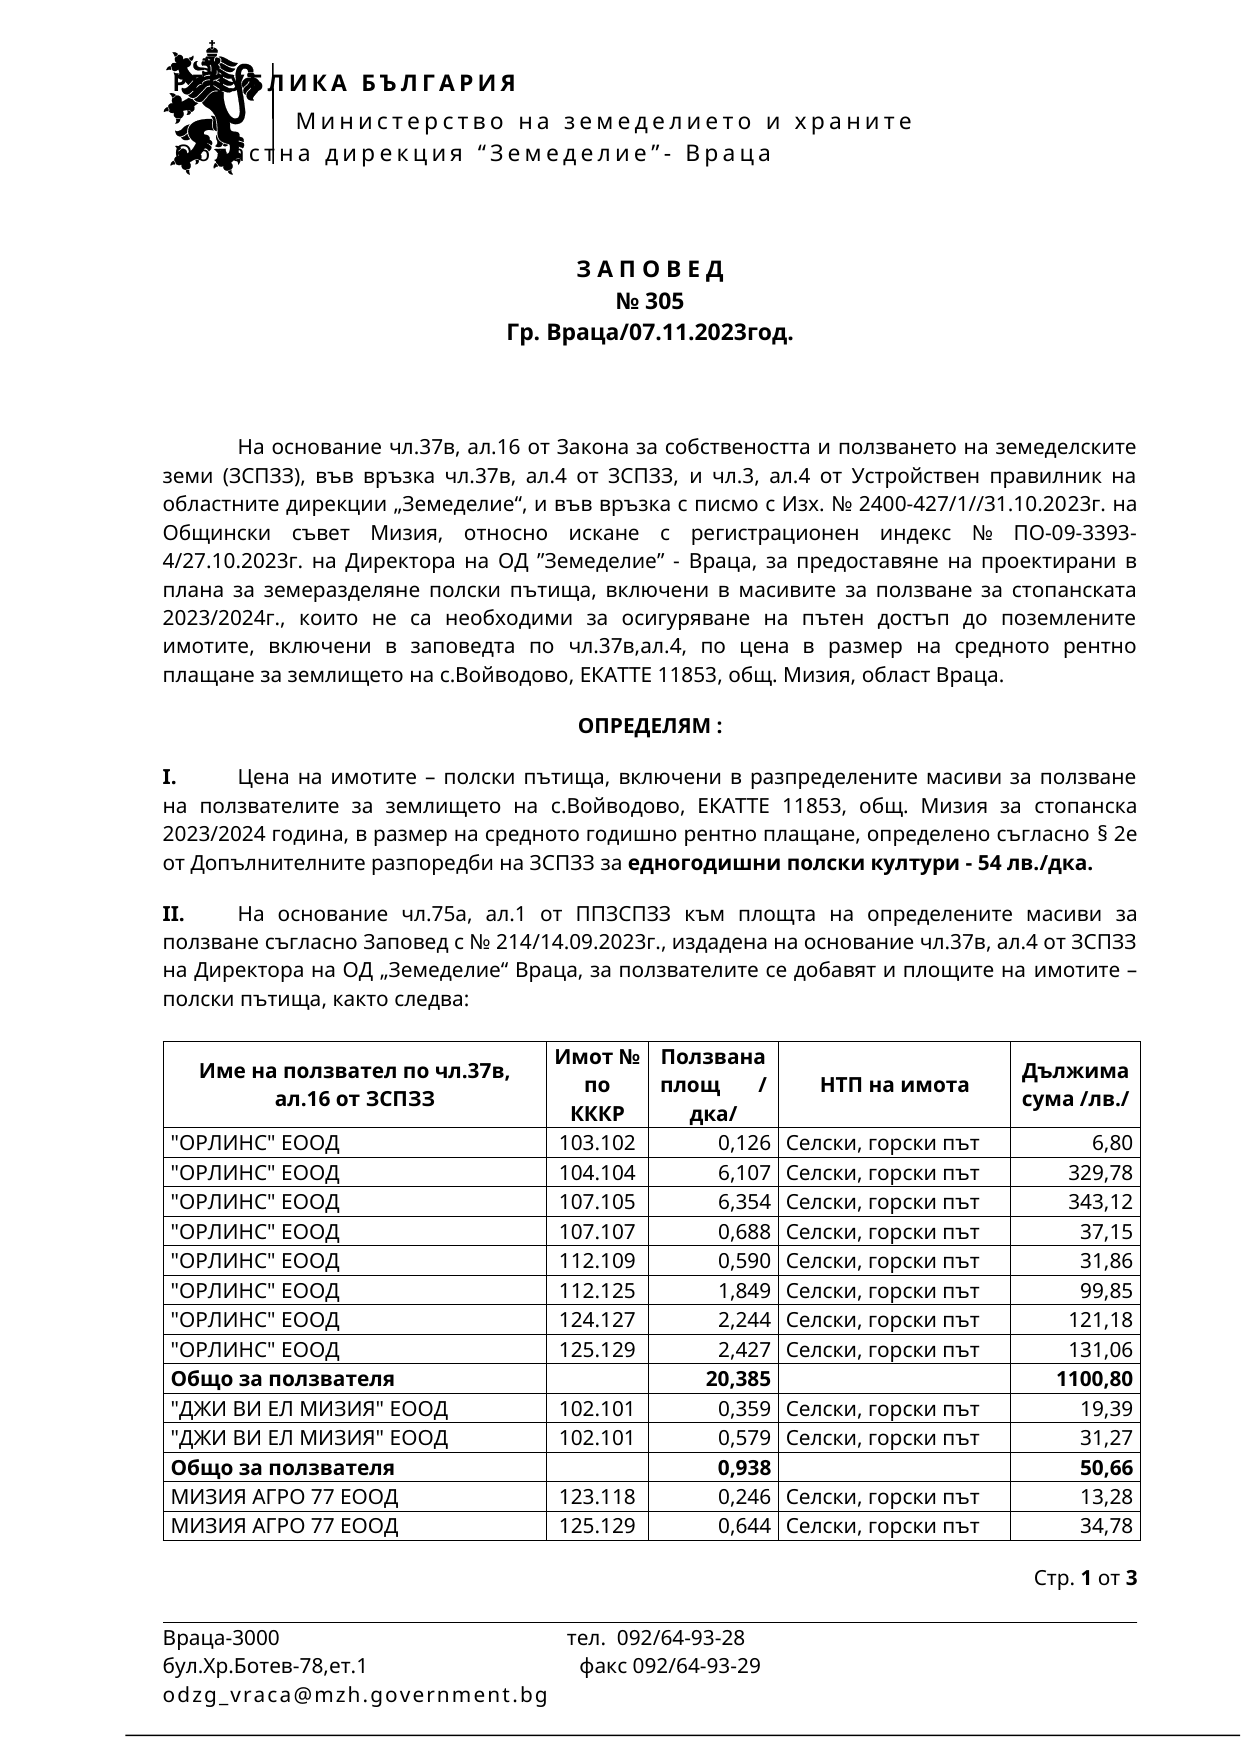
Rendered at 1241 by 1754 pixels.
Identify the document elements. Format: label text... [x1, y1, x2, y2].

text На основание чл.37в, ал.16 от Закона за собствеността и ползването на земеделските земи (ЗСПЗЗ), във връзка чл.37в, ал.4 от ЗСПЗЗ, и чл.3, ал.4 от Устройствен правилник на областните дирекции „Земеделие“, и във връзка с писмо с Изх. № 2400-427/1//31.10.2023г. на Общински съвет Мизия, относно искане с регистрационен индекс № ПО-09-3393-4/27.10.2023г. на Директора на ОД ”Земеделие” - Враца, за предоставяне на проектирани в плана за земеразделяне полски пътища, включени в масивите за ползване за стопанската 2023/2024г., които не са необходими за осигуряване на пътен достъп до поземлените имотите, включени в заповедта по чл.37в,ал.4, по цена в размер на средното рентно плащане за землището на с.Войводово, ЕКАТТЕ 11853, общ. Мизия, област Враца. [162, 432, 1137, 688]
table_cell [779, 1364, 1010, 1393]
table_cell Селски, горски път [779, 1158, 1010, 1186]
table_cell 112.125 [547, 1276, 648, 1304]
table_header Ползвана площ /дка/ [649, 1042, 778, 1127]
table_cell 31,86 [1011, 1246, 1140, 1275]
table_cell 104.104 [547, 1158, 648, 1186]
table_cell 121,18 [1011, 1305, 1140, 1334]
table_cell Селски, горски път [779, 1482, 1010, 1511]
table_cell 99,85 [1011, 1276, 1140, 1304]
table_cell "ОРЛИНС" ЕООД [164, 1305, 546, 1334]
table_cell Селски, горски път [779, 1217, 1010, 1245]
table_cell Селски, горски път [779, 1128, 1010, 1157]
table_header НТП на имота [779, 1042, 1010, 1127]
text ІІ. На основание чл.75а, ал.1 от ППЗСПЗЗ към площта на определените масиви за ползване съгласно Заповед с № 214/14.09.2023г., издадена на основание чл.37в, ал.4 от ЗСПЗЗ на Директора на ОД „Земеделие“ Враца, за ползвателите се добавят и площите на имотите – полски пътища, както следва: [162, 899, 1137, 1012]
text З А П О В Е Д [162, 253, 1137, 285]
table_cell МИЗИЯ АГРО 77 ЕООД [164, 1512, 546, 1540]
table_cell Селски, горски път [779, 1423, 1010, 1452]
table_cell 0,644 [649, 1512, 778, 1540]
table_cell "ОРЛИНС" ЕООД [164, 1335, 546, 1363]
table_cell 0,688 [649, 1217, 778, 1245]
table_cell 0,246 [649, 1482, 778, 1511]
table_cell 131,06 [1011, 1335, 1140, 1363]
table_cell Селски, горски път [779, 1394, 1010, 1422]
table_cell "ОРЛИНС" ЕООД [164, 1187, 546, 1216]
table_cell 107.107 [547, 1217, 648, 1245]
table_cell 125.129 [547, 1335, 648, 1363]
table_cell "ДЖИ ВИ ЕЛ МИЗИЯ" ЕООД [164, 1423, 546, 1452]
table_cell 1,849 [649, 1276, 778, 1304]
table_cell "ОРЛИНС" ЕООД [164, 1217, 546, 1245]
table_header Имот № по КККР [547, 1042, 648, 1127]
table_cell 19,39 [1011, 1394, 1140, 1422]
table_cell 124.127 [547, 1305, 648, 1334]
table_cell "ДЖИ ВИ ЕЛ МИЗИЯ" ЕООД [164, 1394, 546, 1422]
table_cell 103.102 [547, 1128, 648, 1157]
table_cell 50,66 [1011, 1453, 1140, 1481]
table_cell 6,107 [649, 1158, 778, 1186]
table_cell 329,78 [1011, 1158, 1140, 1186]
table_cell 34,78 [1011, 1512, 1140, 1540]
table_cell 107.105 [547, 1187, 648, 1216]
table_cell Селски, горски път [779, 1335, 1010, 1363]
text І. Цена на имотите – полски пътища, включени в разпределените масиви за ползване на ползвателите за землището на с.Войводово, ЕКАТТЕ 11853, общ. Мизия за стопанска 2023/2024 година, в размер на средното годишно рентно плащане, определено съгласно § 2е от Допълнителните разпоредби на ЗСПЗЗ за едногодишни полски култури - 54 лв./дка. [162, 762, 1137, 876]
table_cell "ОРЛИНС" ЕООД [164, 1246, 546, 1275]
table_cell 6,80 [1011, 1128, 1140, 1157]
table_cell 0,938 [649, 1453, 778, 1481]
table_cell 1100,80 [1011, 1364, 1140, 1393]
table_header Име на ползвател по чл.37в, ал.16 от ЗСПЗЗ [164, 1042, 546, 1127]
table_cell 102.101 [547, 1394, 648, 1422]
table_header Дължима сума /лв./ [1011, 1042, 1140, 1127]
table_cell Селски, горски път [779, 1512, 1010, 1540]
table_cell 6,354 [649, 1187, 778, 1216]
table_cell "ОРЛИНС" ЕООД [164, 1158, 546, 1186]
table_cell [547, 1364, 648, 1393]
table_cell 343,12 [1011, 1187, 1140, 1216]
table_cell 2,427 [649, 1335, 778, 1363]
table_cell [547, 1453, 648, 1481]
text Гр. Враца/07.11.2023год. [162, 316, 1137, 347]
table_cell 0,579 [649, 1423, 778, 1452]
table_cell МИЗИЯ АГРО 77 ЕООД [164, 1482, 546, 1511]
table_cell 0,126 [649, 1128, 778, 1157]
table_cell Селски, горски път [779, 1187, 1010, 1216]
table_cell Общо за ползвателя [164, 1364, 546, 1393]
table_cell Общо за ползвателя [164, 1453, 546, 1481]
table_cell 112.109 [547, 1246, 648, 1275]
text ОПРЕДЕЛЯМ : [162, 711, 1137, 739]
table_cell 2,244 [649, 1305, 778, 1334]
table_cell 31,27 [1011, 1423, 1140, 1452]
table_cell 102.101 [547, 1423, 648, 1452]
table_cell 13,28 [1011, 1482, 1140, 1511]
table_cell 37,15 [1011, 1217, 1140, 1245]
table_cell 125.129 [547, 1512, 648, 1540]
table_cell Селски, горски път [779, 1276, 1010, 1304]
text № 305 [162, 285, 1137, 316]
table_cell 20,385 [649, 1364, 778, 1393]
table_cell Селски, горски път [779, 1305, 1010, 1334]
table_cell 123.118 [547, 1482, 648, 1511]
table_cell 0,590 [649, 1246, 778, 1275]
table_cell "ОРЛИНС" ЕООД [164, 1276, 546, 1304]
table_cell "ОРЛИНС" ЕООД [164, 1128, 546, 1157]
table_cell [779, 1453, 1010, 1481]
table_cell Селски, горски път [779, 1246, 1010, 1275]
table_cell 0,359 [649, 1394, 778, 1422]
